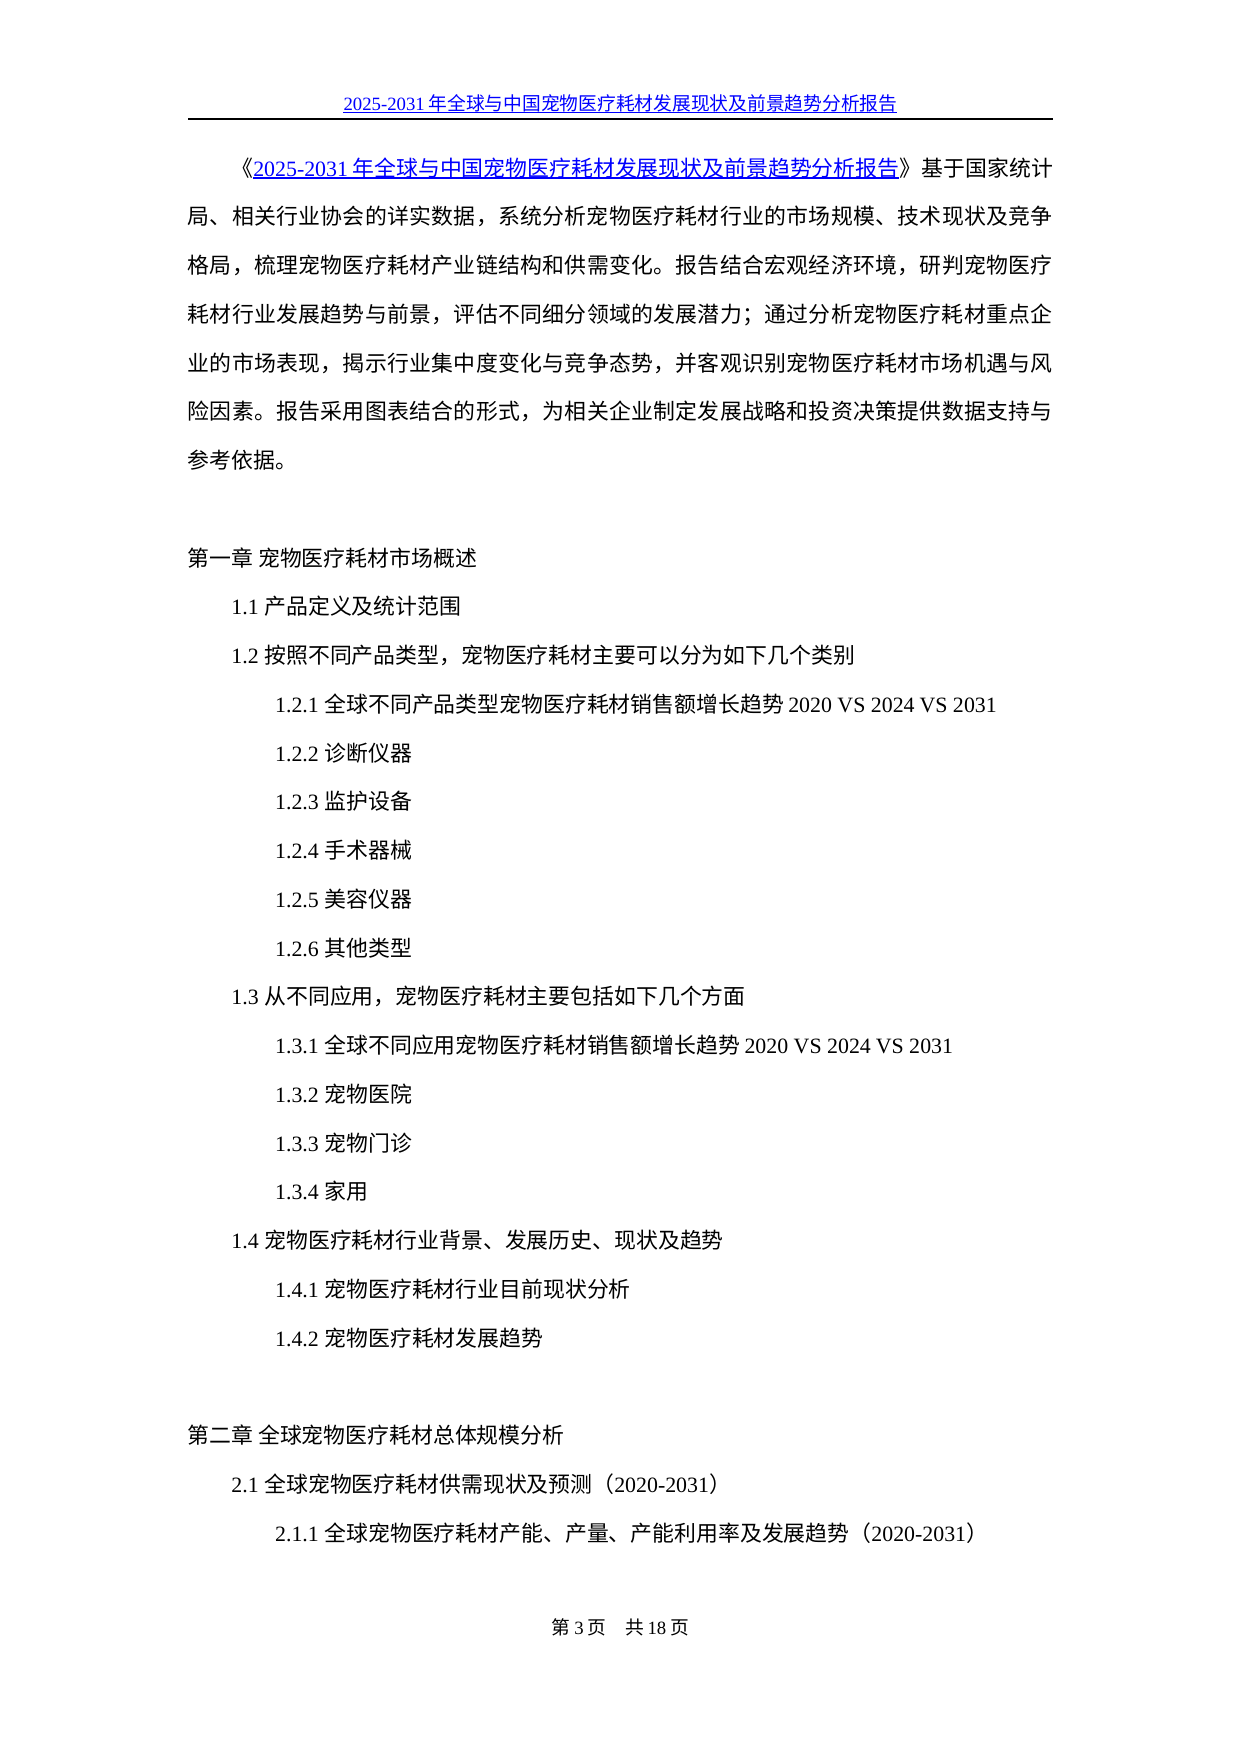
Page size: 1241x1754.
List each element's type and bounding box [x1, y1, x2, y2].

text [187, 150, 1053, 1548]
